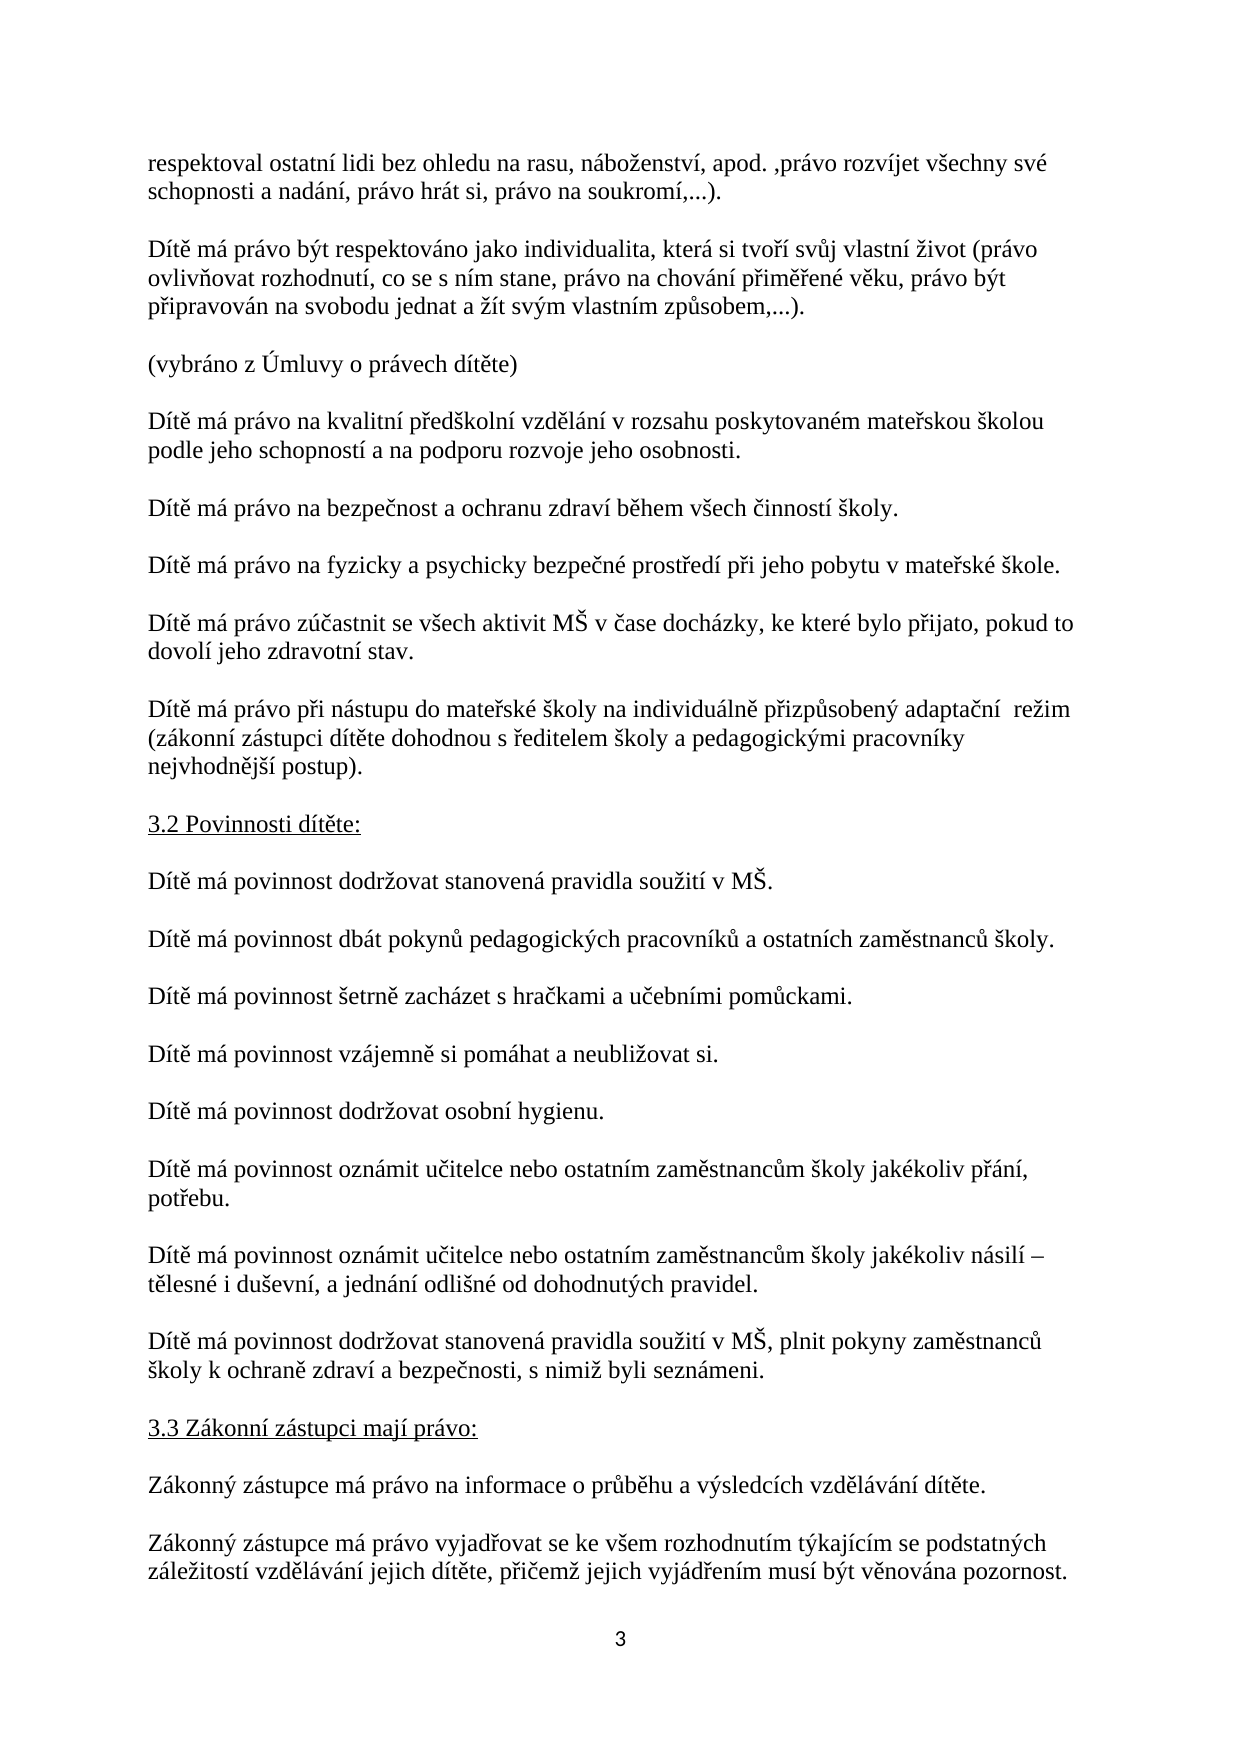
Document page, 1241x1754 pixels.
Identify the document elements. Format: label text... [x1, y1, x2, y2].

text Dítě má právo na bezpečnost a ochranu zdraví během všech činností školy. [148, 493, 1093, 521]
text Dítě má povinnost dbát pokynů pedagogických pracovníků a ostatních zaměstnanců školy. [148, 924, 1093, 953]
text Dítě má povinnost vzájemně si pomáhat a neubližovat si. [148, 1039, 1093, 1068]
text Zákonný zástupce má právo na informace o průběhu a výsledcích vzdělávání dítěte. [148, 1470, 1093, 1499]
text Dítě má právo na kvalitní předškolní vzdělání v rozsahu poskytovaném mateřskou školou podle jeho schopností a na podporu rozvoje jeho osobnosti. [148, 406, 1093, 464]
text (vybráno z Úmluvy o právech dítěte) [148, 349, 1093, 378]
text Dítě má povinnost dodržovat stanovená pravidla soužití v MŠ, plnit pokyny zaměstnanců školy k ochraně zdraví a bezpečnosti, s nimiž byli seznámeni. [148, 1326, 1093, 1384]
text Dítě má povinnost oznámit učitelce nebo ostatním zaměstnancům školy jakékoliv násilí – tělesné i duševní, a jednání odlišné od dohodnutých pravidel. [148, 1240, 1093, 1298]
text Dítě má právo být respektováno jako individualita, která si tvoří svůj vlastní život (právo ovlivňovat rozhodnutí, co se s ním stane, právo na chování přiměřené věku, právo být připravován na svobodu jednat a žít svým vlastním způsobem,...). [148, 234, 1093, 320]
text Dítě má povinnost šetrně zacházet s hračkami a učebními pomůckami. [148, 981, 1093, 1010]
text Dítě má právo na fyzicky a psychicky bezpečné prostředí při jeho pobytu v mateřské škole. [148, 550, 1093, 579]
text Dítě má právo při nástupu do mateřské školy na individuálně přizpůsobený adaptační režim (zákonní zástupci dítěte dohodnou s ředitelem školy a pedagogickými pracovníky nejvhodnější postup). [148, 694, 1093, 780]
text 3.2 Povinnosti dítěte: [148, 809, 1093, 838]
text Dítě má povinnost dodržovat osobní hygienu. [148, 1096, 1093, 1125]
text Dítě má povinnost oznámit učitelce nebo ostatním zaměstnancům školy jakékoliv přání, potřebu. [148, 1154, 1093, 1211]
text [148, 148, 1093, 205]
text 3.3 Zákonní zástupci mají právo: [148, 1413, 1093, 1441]
text Dítě má právo zúčastnit se všech aktivit MŠ v čase docházky, ke které bylo přijato, pokud to dovolí jeho zdravotní stav. [148, 608, 1093, 665]
text Zákonný zástupce má právo vyjadřovat se ke všem rozhodnutím týkajícím se podstatných záležitostí vzdělávání jejich dítěte, přičemž jejich vyjádřením musí být věnována pozornost. [148, 1528, 1093, 1585]
text Dítě má povinnost dodržovat stanovená pravidla soužití v MŠ. [148, 866, 1093, 895]
